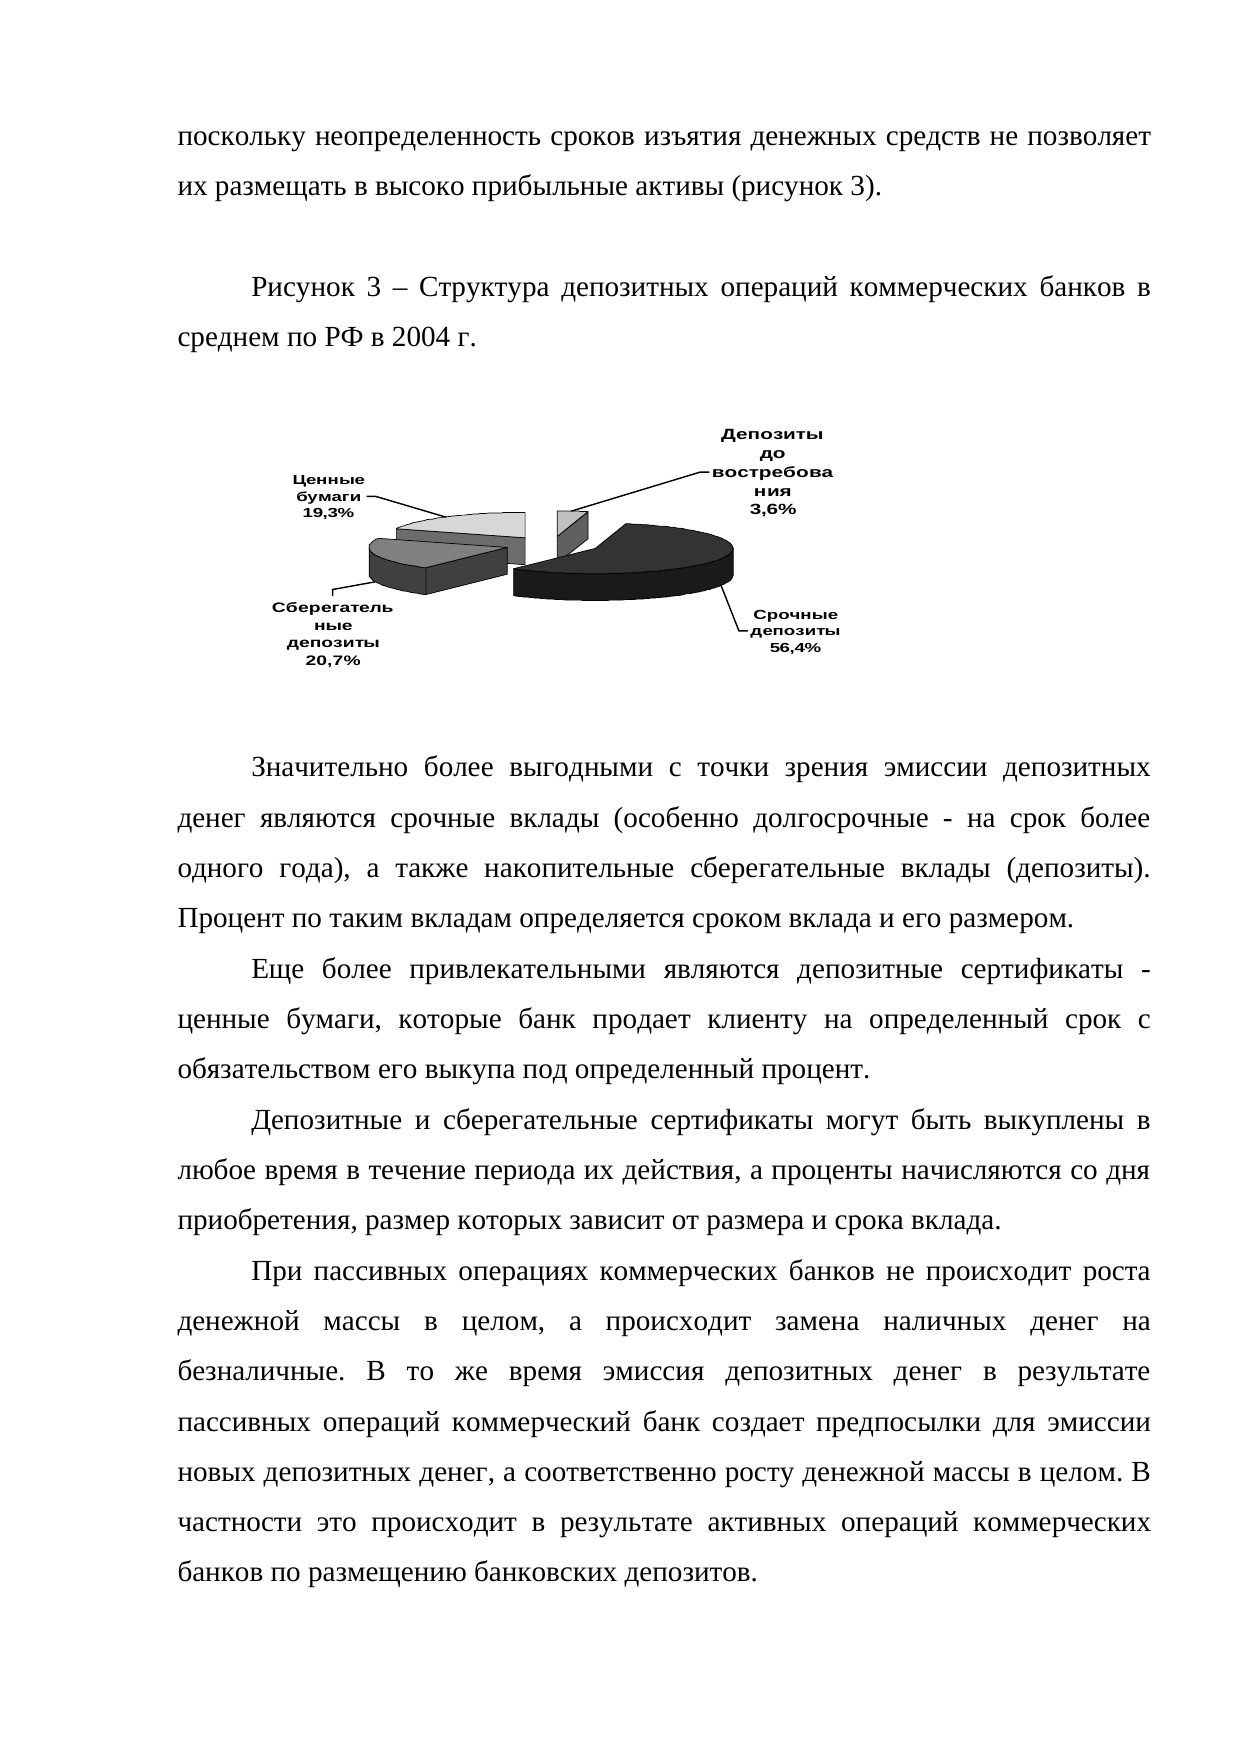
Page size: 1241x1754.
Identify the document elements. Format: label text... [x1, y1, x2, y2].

text Депозитные и сберегательные сертификаты могут быть выкуплены в любое время в течение периода их действия, а проценты начисляются со дня приобретения, размер которых зависит от размера и срока вклада. [177, 1102, 1152, 1236]
text Рисунок 3 – Структура депозитных операций коммерческих банков в среднем по РФ в . [177, 269, 1152, 353]
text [177, 118, 1152, 202]
text Значительно более выгодными с точки зрения эмиссии депозитных денег являются срочные вклады (особенно долгосрочные - на срок более одного года), а также накопительные сберегательные вклады (депозиты). Процент по таким вкладам определяется сроком вклада и его размером. [177, 420, 1152, 934]
text Еще более привлекательными являются депозитные сертификаты - ценные бумаги, которые банк продает клиенту на определенный срок с обязательством его выкупа под определенный процент. [177, 951, 1152, 1085]
text При пассивных операциях коммерческих банков не происходит роста денежной массы в целом, а происходит замена наличных денег на безналичные. В то же время эмиссия депозитных денег в результате пассивных операций коммерческий банк создает предпосылки для эмиссии новых депозитных денег, а соответственно росту денежной массы в целом. В частности это происходит в результате активных операций коммерческих банков по размещению банковских депозитов. [177, 1253, 1152, 1588]
